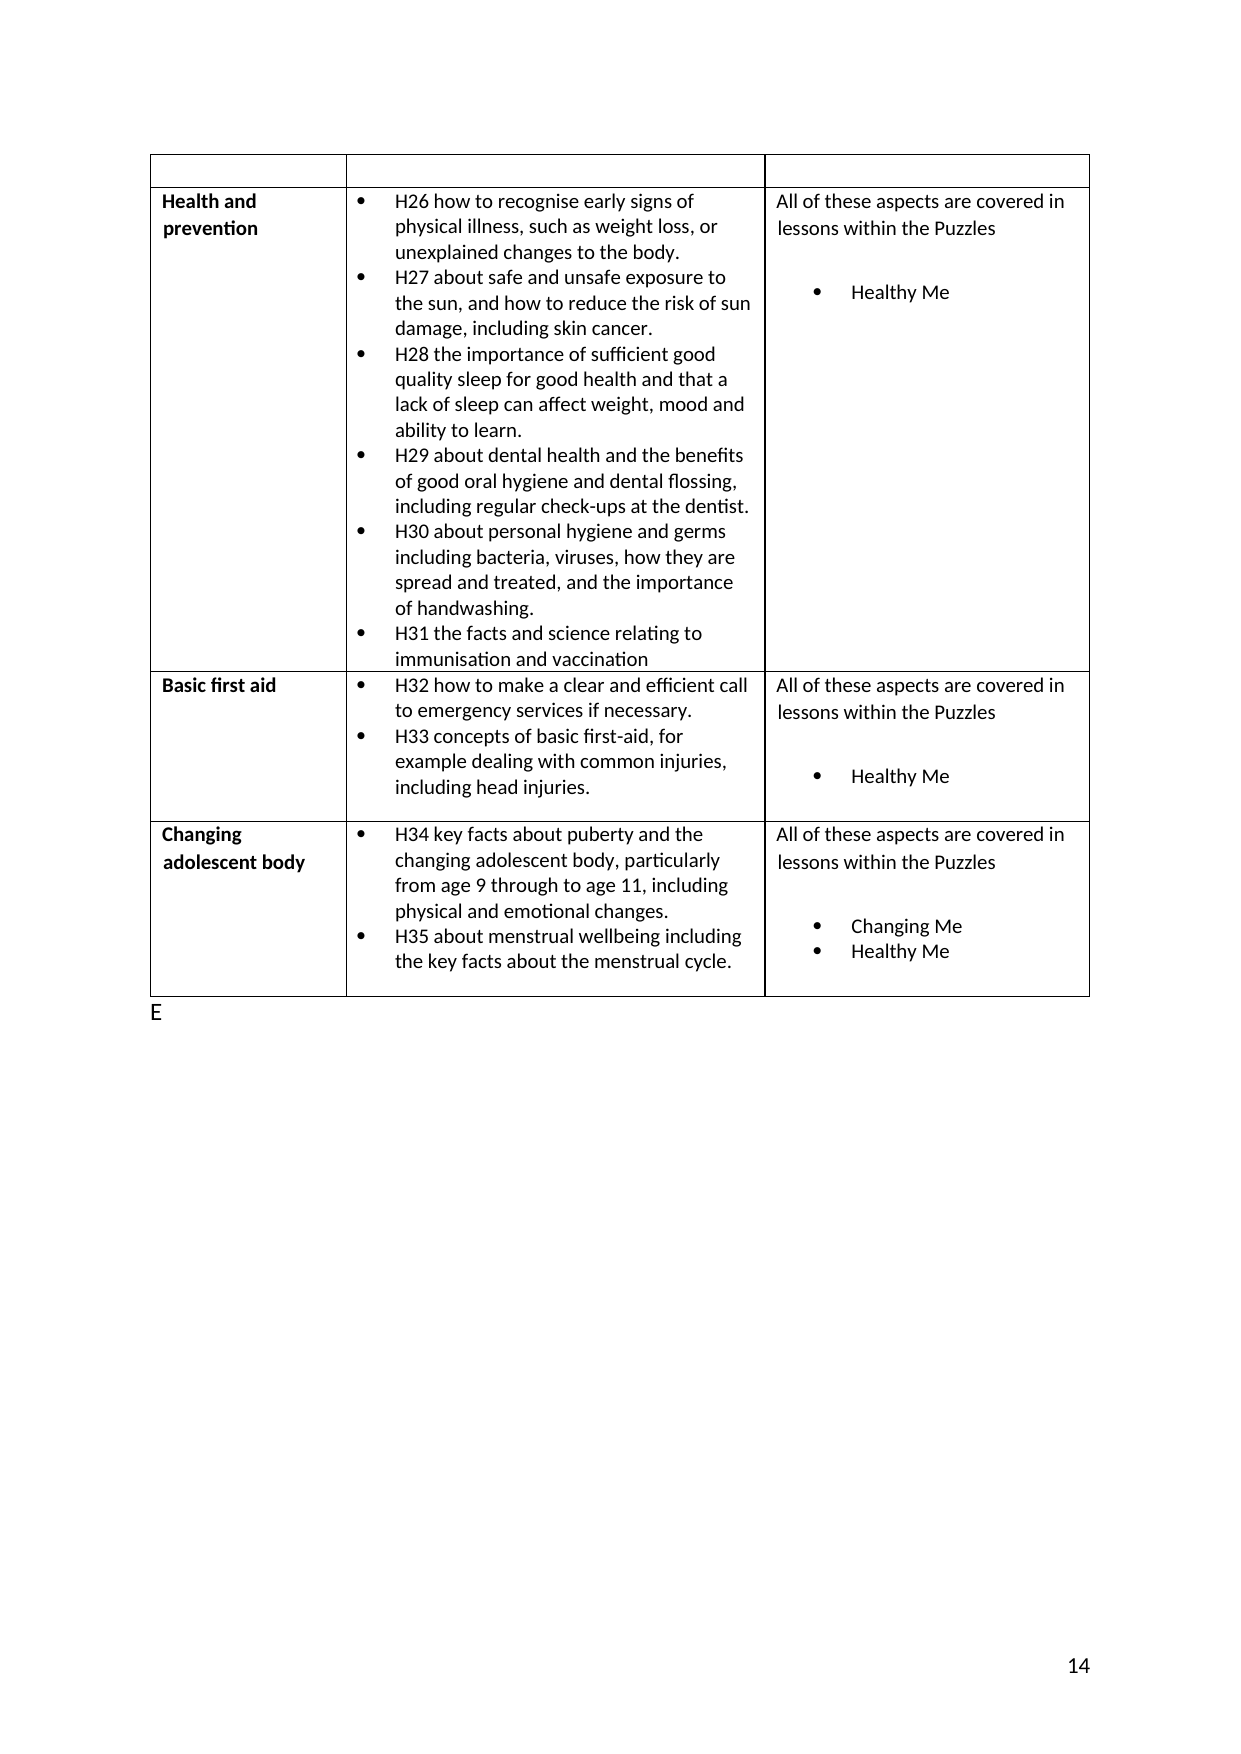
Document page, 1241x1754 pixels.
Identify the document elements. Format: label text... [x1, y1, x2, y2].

table_cell All of these aspects are covered in lessons within the Puzzles Healthy Me [766, 672, 1089, 821]
table_cell H26 how to recognise early signs of physical illness, such as weight loss, or unexplained changes to the body. H27 about safe and unsafe exposure to the sun, and how to reduce the risk of sun damage, including skin cancer. H28 the importance of sufficient good quality sleep for good health and that a lack of sleep can affect weight, mood and ability to learn. H29 about dental health and the benefits of good oral hygiene and dental flossing, including regular check-ups at the dentist. H30 about personal hygiene and germs including bacteria, viruses, how they are spread and treated, and the importance of handwashing. H31 the facts and science relating to immunisation and vaccination [347, 188, 764, 671]
table_cell All of these aspects are covered in lessons within the Puzzles Changing Me Healthy Me [766, 822, 1089, 996]
table_cell H32 how to make a clear and efficient call to emergency services if necessary. H33 concepts of basic first-aid, for example dealing with common injuries, including head injuries. [347, 672, 764, 821]
table_cell Changing adolescent body [151, 822, 346, 996]
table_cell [151, 155, 346, 187]
table_cell H34 key facts about puberty and the changing adolescent body, particularly from age 9 through to age 11, including physical and emotional changes. H35 about menstrual wellbeing including the key facts about the menstrual cycle. [347, 822, 764, 996]
table_cell Basic first aid [151, 672, 346, 821]
text E [150, 997, 1090, 1027]
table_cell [347, 155, 764, 187]
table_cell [766, 155, 1089, 187]
table_cell All of these aspects are covered in lessons within the Puzzles Healthy Me [766, 188, 1089, 671]
table_cell Health and prevention [151, 188, 346, 671]
